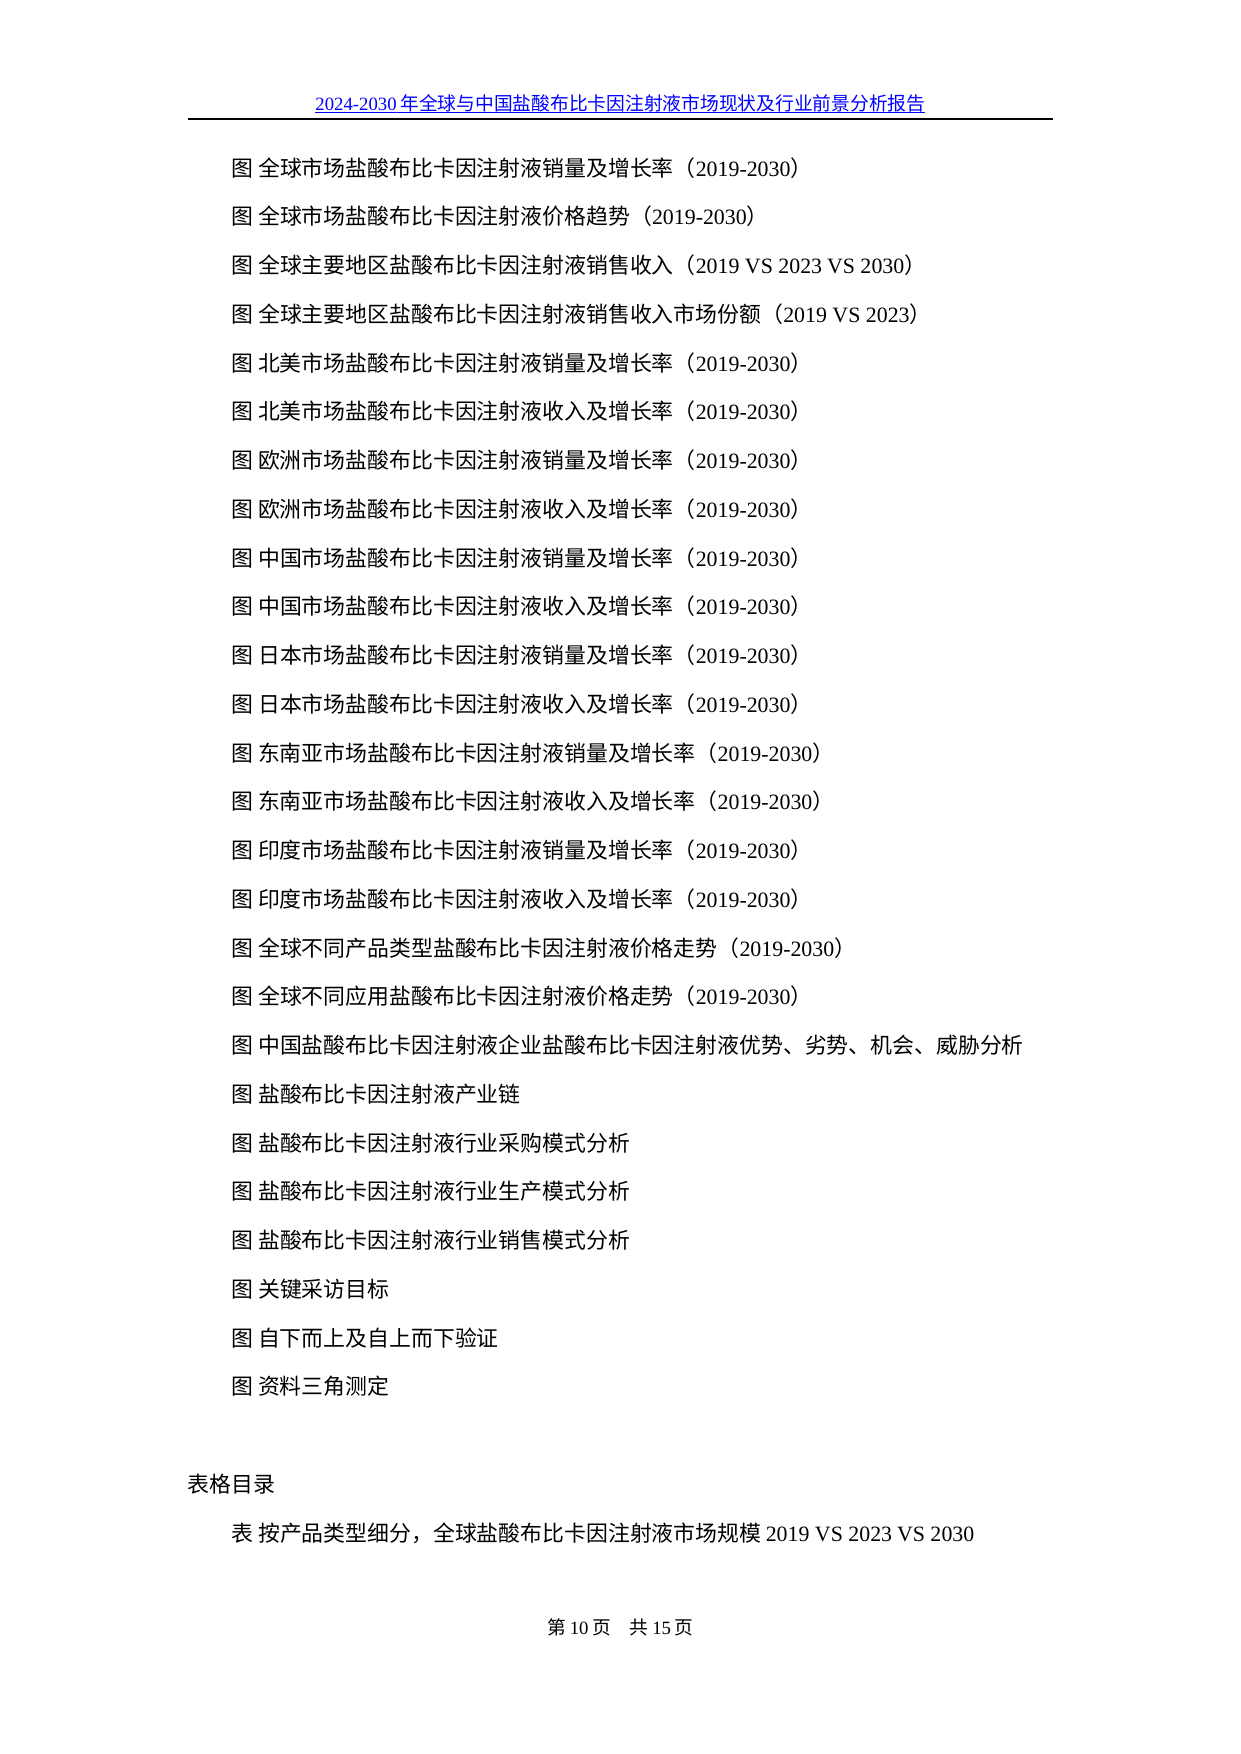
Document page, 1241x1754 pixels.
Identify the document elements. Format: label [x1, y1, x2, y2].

text [187, 150, 1053, 1548]
